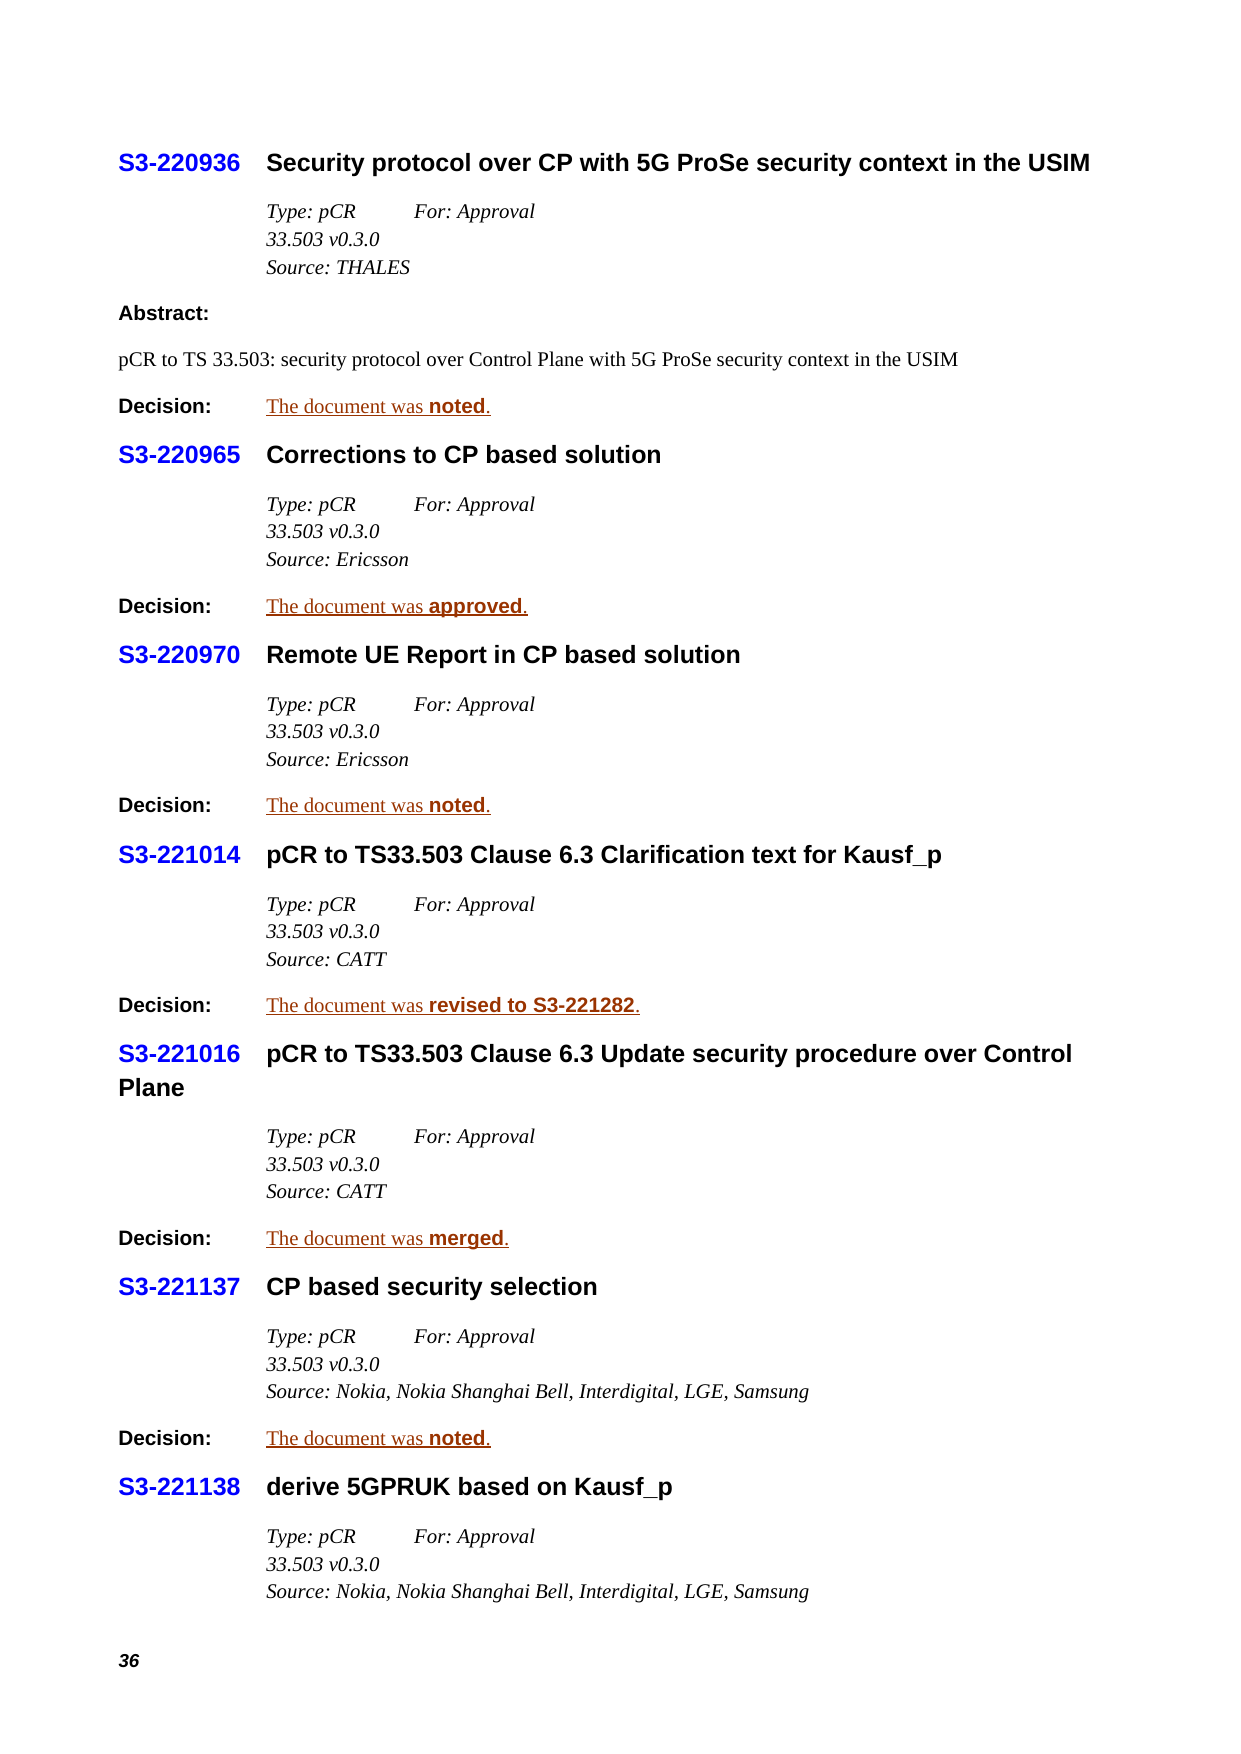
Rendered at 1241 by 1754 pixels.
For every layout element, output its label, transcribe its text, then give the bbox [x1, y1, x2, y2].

text S3-220936 Security protocol over CP with 5G ProSe security context in the USIM [118, 148, 1122, 176]
text S3-221016 pCR to TS33.503 Clause 6.3 Update security procedure over Control Plane [118, 1039, 1122, 1101]
text Decision: The document was merged. [118, 1226, 1122, 1250]
text S3-220965 Corrections to CP based solution [118, 440, 1122, 469]
text Decision: The document was approved. [118, 593, 1122, 618]
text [118, 1524, 1122, 1603]
text S3-221138 derive 5GPRUK based on Kausf_p [118, 1472, 1122, 1501]
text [118, 199, 1122, 279]
text S3-220970 Remote UE Report in CP based solution [118, 640, 1122, 669]
text Abstract: [118, 301, 1122, 325]
text Decision: The document was revised to S3-221282. [118, 993, 1122, 1017]
text Decision: The document was noted. [118, 394, 1122, 418]
text pCR to TS 33.503: security protocol over Control Plane with 5G ProSe security context in the USIM [118, 347, 1122, 371]
text Type: pCR For: Approval 33.503 v0.3.0 Source: CATT [118, 891, 1122, 971]
text Type: pCR For: Approval 33.503 v0.3.0 Source: Nokia, Nokia Shanghai Bell, Interdigital, LGE, Samsung [118, 1324, 1122, 1403]
text Type: pCR For: Approval 33.503 v0.3.0 Source: Ericsson [118, 492, 1122, 571]
text Decision: The document was noted. [118, 793, 1122, 817]
text Decision: The document was noted. [118, 1426, 1122, 1450]
text S3-221137 CP based security selection [118, 1272, 1122, 1301]
text Type: pCR For: Approval 33.503 v0.3.0 Source: CATT [118, 1124, 1122, 1203]
text Type: pCR For: Approval 33.503 v0.3.0 Source: Ericsson [118, 692, 1122, 771]
text S3-221014 pCR to TS33.503 Clause 6.3 Clarification text for Kausf_p [118, 840, 1122, 868]
